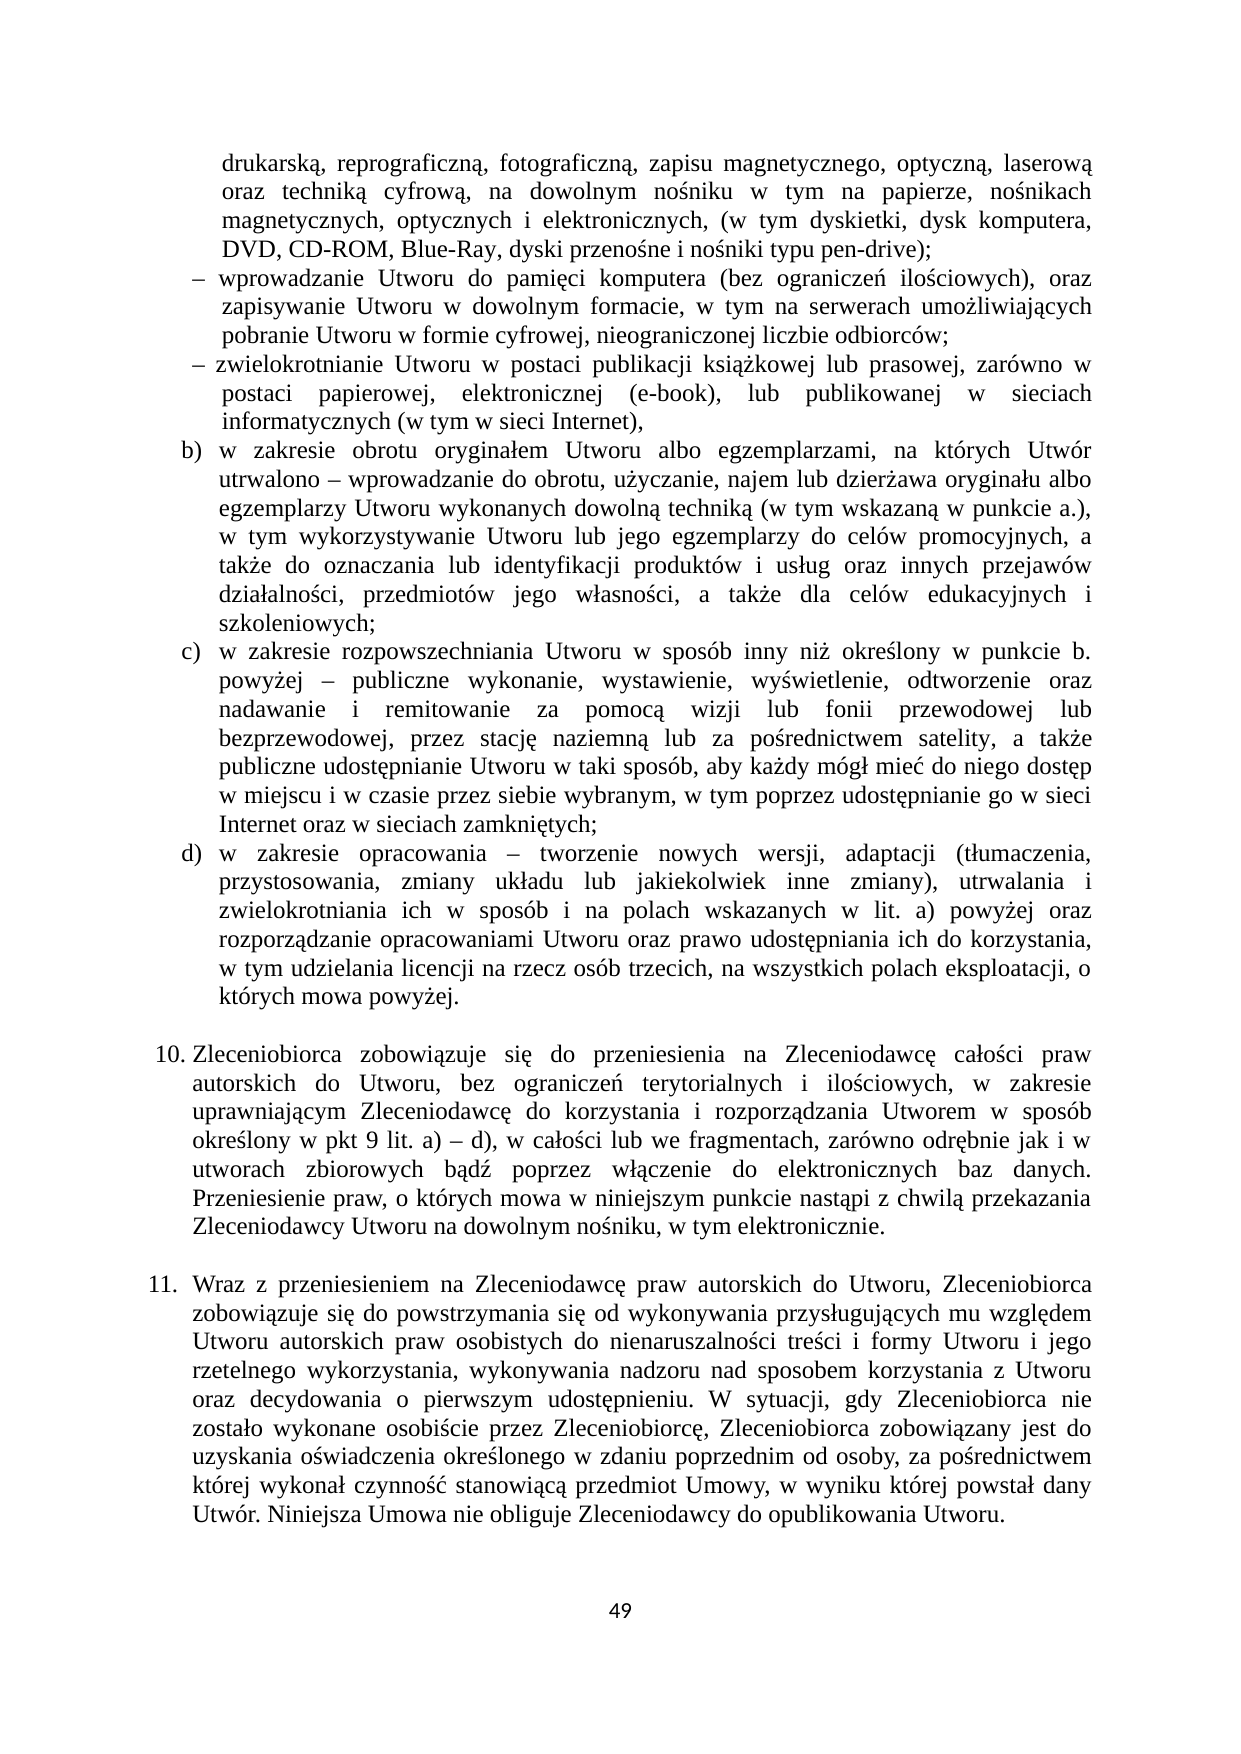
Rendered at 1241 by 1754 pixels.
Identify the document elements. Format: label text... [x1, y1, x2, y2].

text – zwielokrotnianie Utworu w postaci publikacji książkowej lub prasowej, zarówno w postaci papierowej, elektronicznej (e-book), lub publikowanej w sieciach informatycznych (w tym w sieci Internet), [192, 349, 1093, 435]
list w zakresie obrotu oryginałem Utworu albo egzemplarzami, na których Utwór utrwalono – wprowadzanie do obrotu, użyczanie, najem lub dzierżawa oryginału albo egzemplarzy Utworu wykonanych dowolną techniką (w tym wskazaną w punkcie a.), w tym wykorzystywanie Utworu lub jego egzemplarzy do celów promocyjnych, a także do oznaczania lub identyfikacji produktów i usług oraz innych przejawów działalności, przedmiotów jego własności, a także dla celów edukacyjnych i szkoleniowych; [181, 435, 1093, 636]
list Zleceniobiorca zobowiązuje się do przeniesienia na Zleceniodawcę całości praw autorskich do Utworu, bez ograniczeń terytorialnych i ilościowych, w zakresie uprawniającym Zleceniodawcę do korzystania i rozporządzania Utworem w sposób określony w pkt 9 lit. a) – d), w całości lub we fragmentach, zarówno odrębnie jak i w utworach zbiorowych bądź poprzez włączenie do elektronicznych baz danych. Przeniesienie praw, o których mowa w niniejszym punkcie nastąpi z chwilą przekazania Zleceniodawcy Utworu na dowolnym nośniku, w tym elektronicznie. [154, 1039, 1093, 1240]
list w zakresie rozpowszechniania Utworu w sposób inny niż określony w punkcie b. powyżej – publiczne wykonanie, wystawienie, wyświetlenie, odtworzenie oraz nadawanie i remitowanie za pomocą wizji lub fonii przewodowej lub bezprzewodowej, przez stację naziemną lub za pośrednictwem satelity, a także publiczne udostępnianie Utworu w taki sposób, aby każdy mógł mieć do niego dostęp w miejscu i w czasie przez siebie wybranym, w tym poprzez udostępnianie go w sieci Internet oraz w sieciach zamkniętych; [181, 636, 1093, 838]
list Wraz z przeniesieniem na Zleceniodawcę praw autorskich do Utworu, Zleceniobiorca zobowiązuje się do powstrzymania się od wykonywania przysługujących mu względem Utworu autorskich praw osobistych do nienaruszalności treści i formy Utworu i jego rzetelnego wykorzystania, wykonywania nadzoru nad sposobem korzystania z Utworu oraz decydowania o pierwszym udostępnieniu. W sytuacji, gdy Zleceniobiorca nie zostało wykonane osobiście przez Zleceniobiorcę, Zleceniobiorca zobowiązany jest do uzyskania oświadczenia określonego w zdaniu poprzednim od osoby, za pośrednictwem której wykonał czynność stanowiącą przedmiot Umowy, w wyniku której powstał dany Utwór. Niniejsza Umowa nie obliguje Zleceniodawcy do opublikowania Utworu. [148, 1269, 1093, 1528]
list w zakresie opracowania – tworzenie nowych wersji, adaptacji (tłumaczenia, przystosowania, zmiany układu lub jakiekolwiek inne zmiany), utrwalania i zwielokrotniania ich w sposób i na polach wskazanych w lit. a) powyżej oraz rozporządzanie opracowaniami Utworu oraz prawo udostępniania ich do korzystania, w tym udzielania licencji na rzecz osób trzecich, na wszystkich polach eksploatacji, o których mowa powyżej. [181, 838, 1093, 1010]
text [192, 148, 1093, 263]
text – wprowadzanie Utworu do pamięci komputera (bez ograniczeń ilościowych), oraz zapisywanie Utworu w dowolnym formacie, w tym na serwerach umożliwiających pobranie Utworu w formie cyfrowej, nieograniczonej liczbie odbiorców; [192, 263, 1093, 349]
